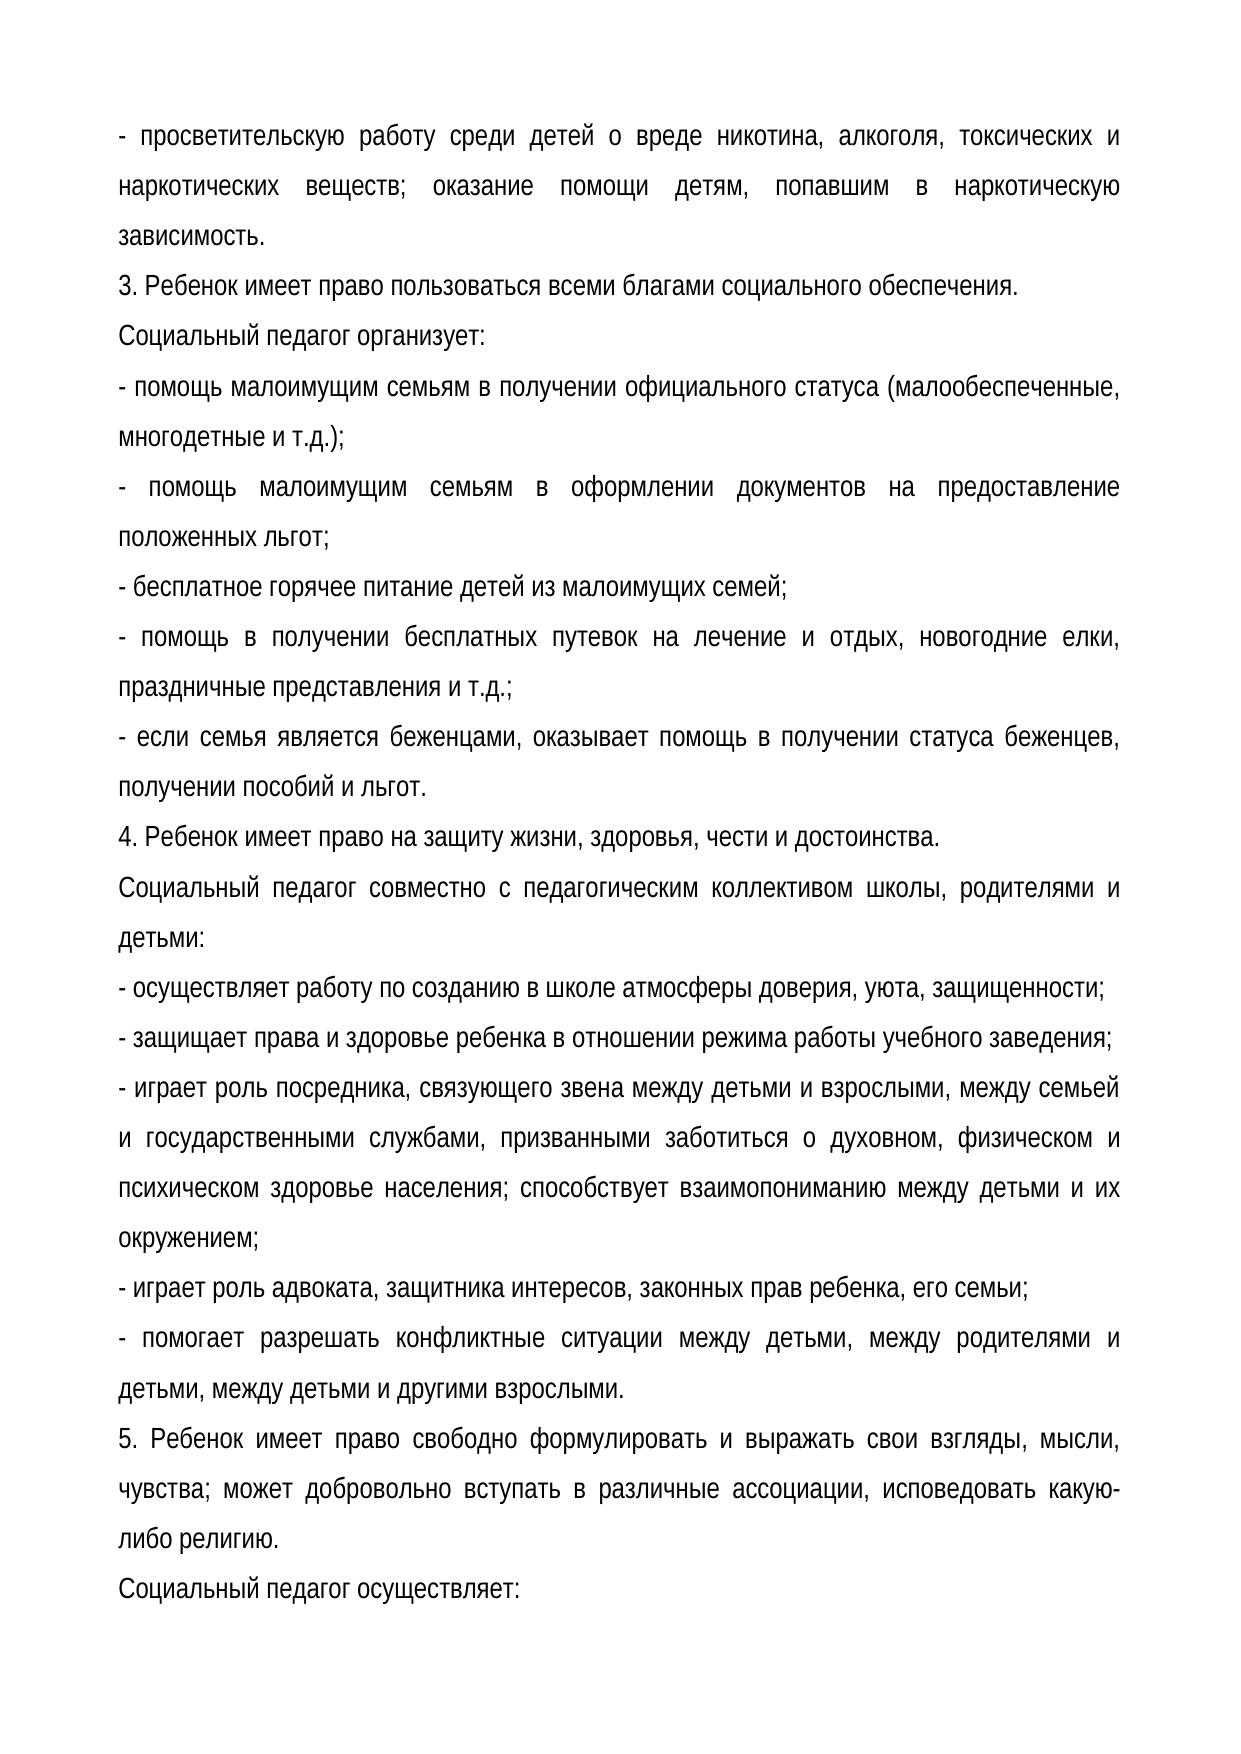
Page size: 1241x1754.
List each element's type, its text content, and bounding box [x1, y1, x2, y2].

text - просветительскую работу среди детей о вреде никотина, алкоголя, токсических и наркотических веществ; оказание помощи детям, попавшим в наркотическую зависимость. [118, 118, 1122, 252]
text - играет роль адвоката, защитника интересов, законных прав ребенка, его семьи; [118, 1271, 1122, 1304]
text 3. Ребенок имеет право пользоваться всеми благами социального обеспечения. [118, 268, 1122, 302]
text - помощь в получении бесплатных путевок на лечение и отдых, новогодние елки, праздничные представления и т.д.; [118, 619, 1122, 703]
text Социальный педагог организует: [118, 318, 1122, 352]
text 4. Ребенок имеет право на защиту жизни, здоровья, чести и достоинства. [118, 819, 1122, 853]
text - защищает права и здоровье ребенка в отношении режима работы учебного заведения; [118, 1020, 1122, 1053]
text - если семья является беженцами, оказывает помощь в получении статуса беженцев, получении пособий и льгот. [118, 719, 1122, 803]
text Социальный педагог осуществляет: [118, 1571, 1122, 1604]
text Социальный педагог совместно с педагогическим коллективом школы, родителями и детьми: [118, 870, 1122, 953]
text - помощь малоимущим семьям в получении официального статуса (малообеспеченные, многодетные и т.д.); [118, 369, 1122, 452]
text - осуществляет работу по созданию в школе атмосферы доверия, уюта, защищенности; [118, 970, 1122, 1003]
text - помощь малоимущим семьям в оформлении документов на предоставление положенных льгот; [118, 469, 1122, 552]
text - помогает разрешать конфликтные ситуации между детьми, между родителями и детьми, между детьми и другими взрослыми. [118, 1321, 1122, 1404]
text - бесплатное горячее питание детей из малоимущих семей; [118, 569, 1122, 602]
text - играет роль посредника, связующего звена между детьми и взрослыми, между семьей и государственными службами, призванными заботиться о духовном, физическом и психическом здоровье населения; способствует взаимопониманию между детьми и их окружением; [118, 1070, 1122, 1254]
text 5. Ребенок имеет право свободно формулировать и выражать свои взгляды, мысли, чувства; может добровольно вступать в различные ассоциации, исповедовать какую-либо религию. [118, 1421, 1122, 1554]
